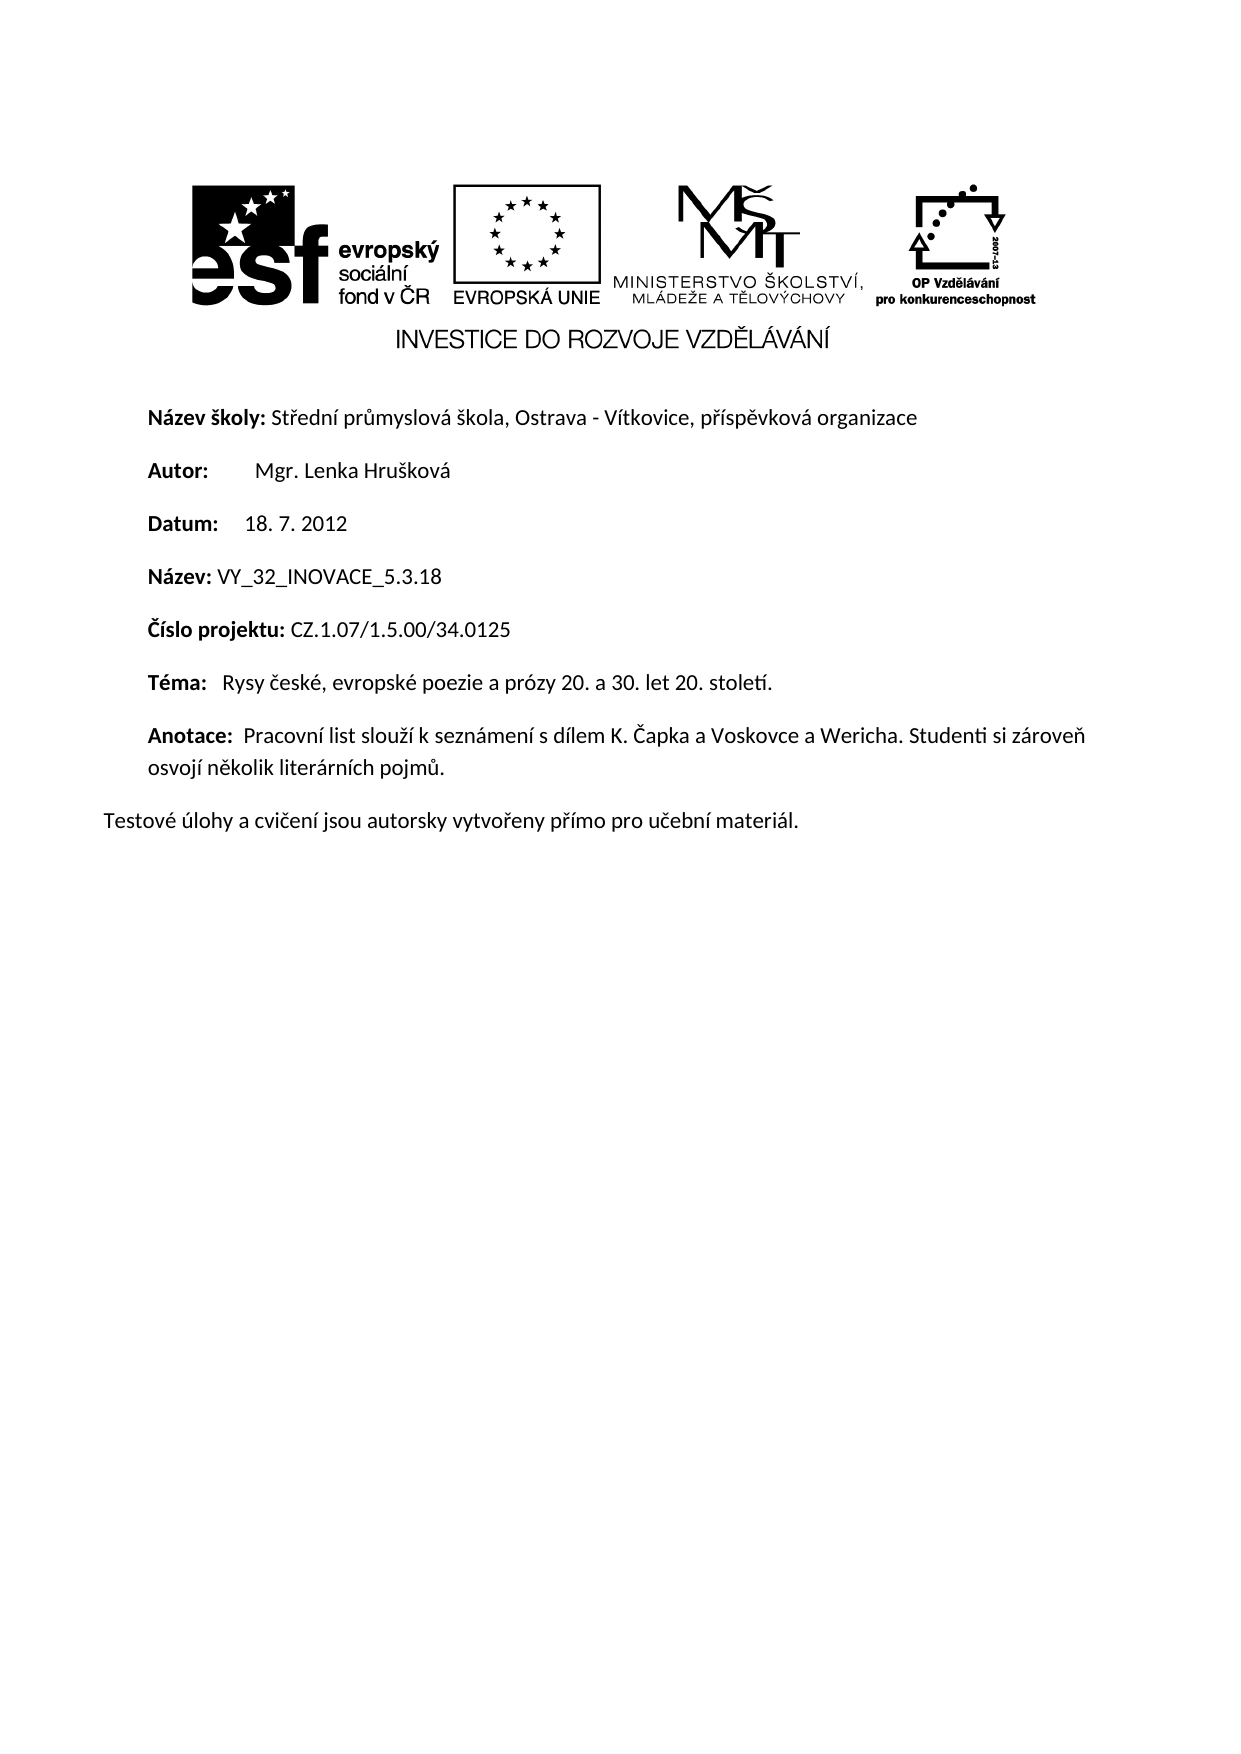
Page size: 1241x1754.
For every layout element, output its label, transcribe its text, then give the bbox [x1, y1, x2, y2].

text Název školy: Střední průmyslová škola, Ostrava - Vítkovice, příspěvková organizace [148, 403, 1093, 431]
text Testové úlohy a cvičení jsou autorsky vytvořeny přímo pro učební materiál. [103, 806, 1146, 834]
text Název: VY_32_INOVACE_5.3.18 [148, 562, 1093, 590]
text Datum: 18. 7. 2012 [148, 509, 1093, 537]
picture [147, 147, 1093, 378]
text Autor: Mgr. Lenka Hrušková [148, 456, 1093, 484]
text Číslo projektu: CZ.1.07/1.5.00/34.0125 [148, 615, 1093, 643]
text Anotace: Pracovní list slouží k seznámení s dílem K. Čapka a Voskovce a Wericha. Studenti si zároveň osvojí několik literárních pojmů. [148, 721, 1093, 781]
text Téma: Rysy české, evropské poezie a prózy 20. a 30. let 20. století. [148, 668, 1093, 696]
